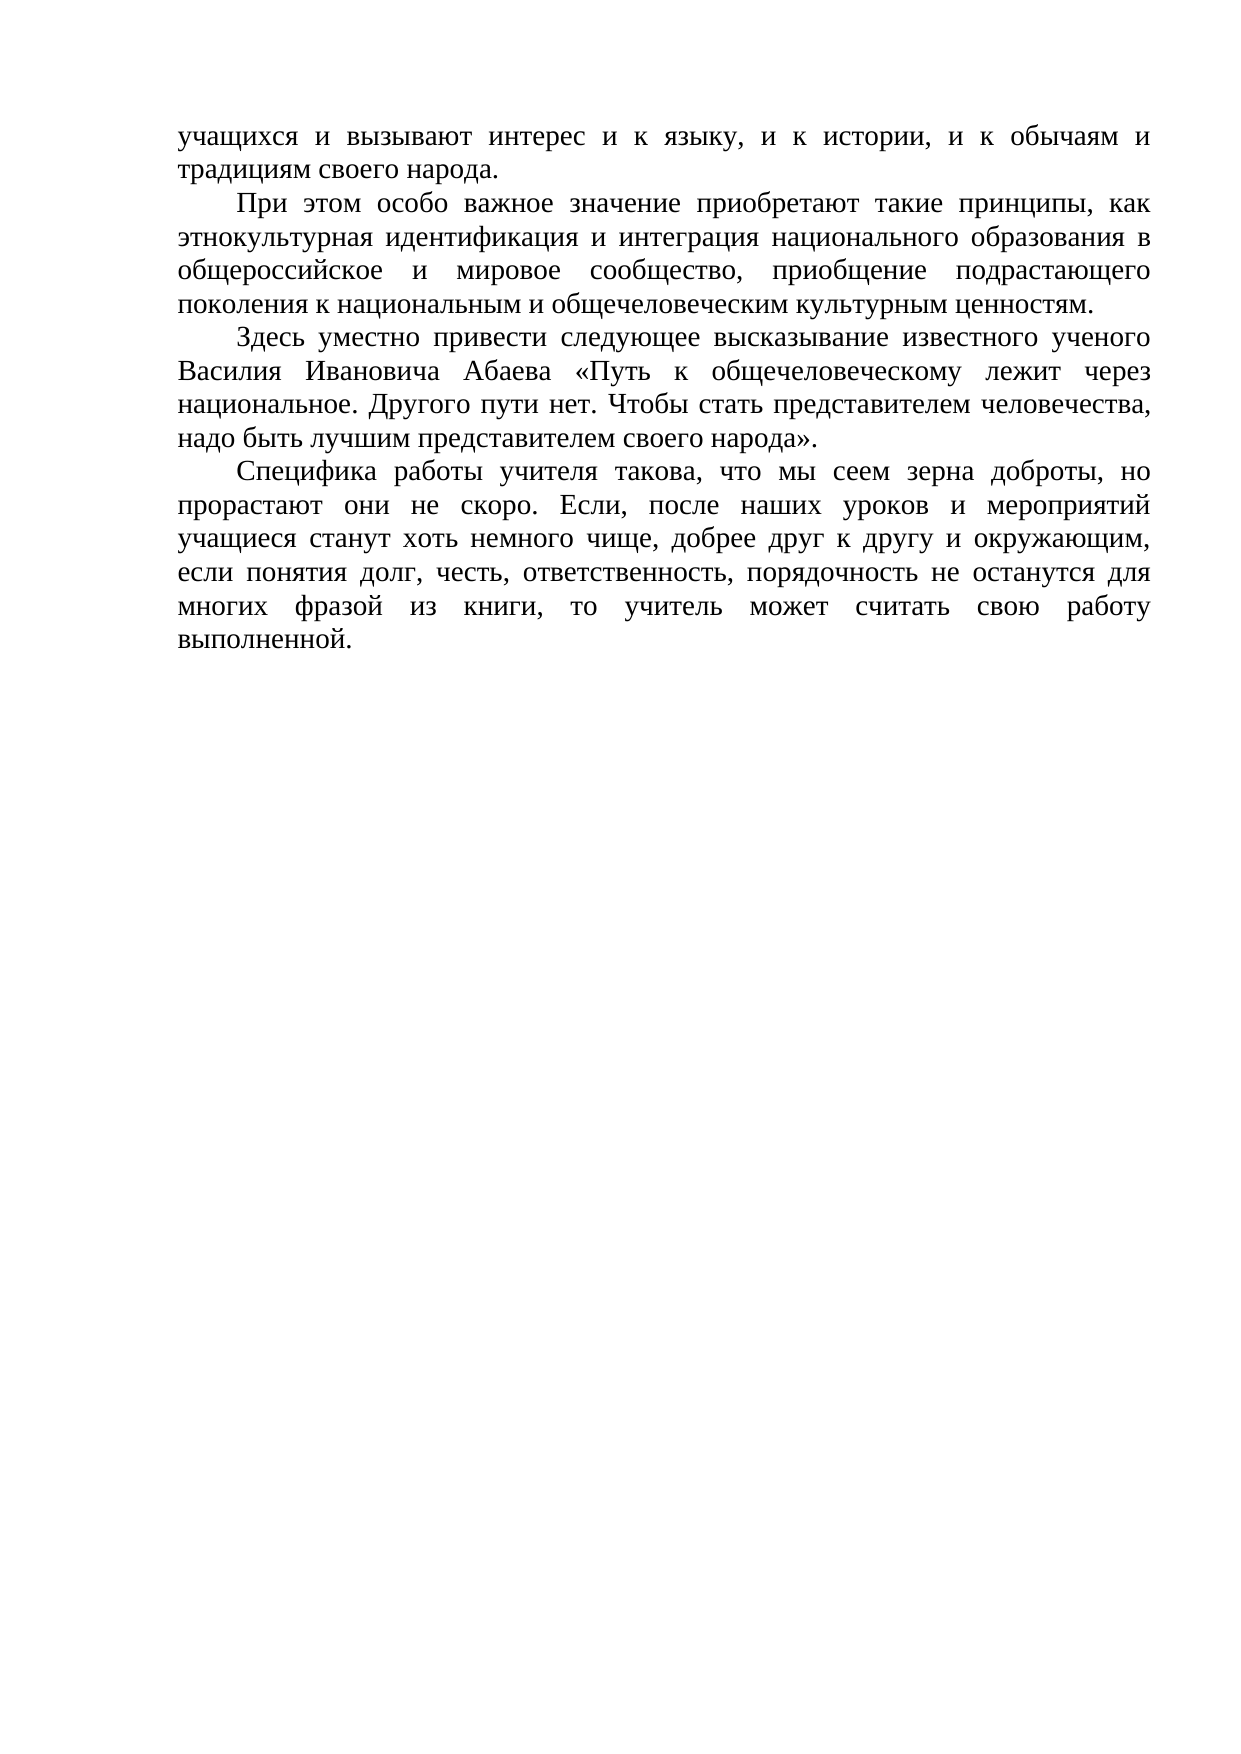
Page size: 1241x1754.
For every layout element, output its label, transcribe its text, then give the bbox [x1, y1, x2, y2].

text Специфика работы учителя такова, что мы сеем зерна доброты, но прорастают они не скоро. Если, после наших уроков и мероприятий учащиеся станут хоть немного чище, добрее друг к другу и окружающим, если понятия долг, честь, ответственность, порядочность не останутся для многих фразой из книги, то учитель может считать свою работу выполненной. [177, 453, 1152, 655]
text Здесь уместно привести следующее высказывание известного ученого Василия Ивановича Абаева «Путь к общечеловеческому лежит через национальное. Другого пути нет. Чтобы стать представителем человечества, надо быть лучшим представителем своего народа». [177, 319, 1152, 453]
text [177, 118, 1152, 185]
text При этом особо важное значение приобретают такие принципы, как этнокультурная идентификация и интеграция национального образования в общероссийское и мировое сообщество, приобщение подрастающего поколения к национальным и общечеловеческим культурным ценностям. [177, 185, 1152, 319]
